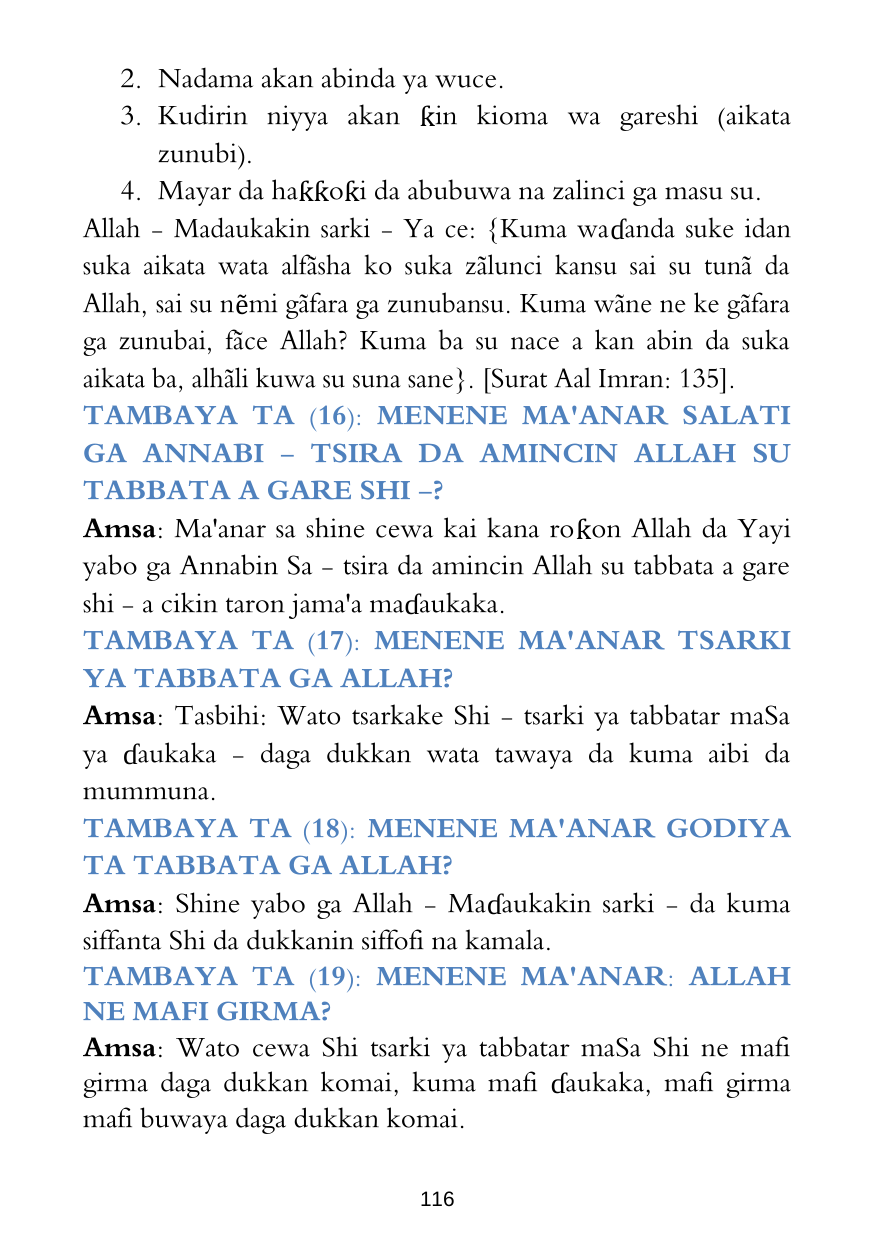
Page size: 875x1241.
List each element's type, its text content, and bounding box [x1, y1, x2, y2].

text Amsa: Tasbihi: Wato tsarkake Shi - tsarki ya tabbatar maSa ya ɗaukaka - daga dukkan wata tawaya da kuma aibi da mummuna. [83, 697, 791, 809]
text Amsa: Wato cewa Shi tsarki ya tabbatar maSa Shi ne mafi girma daga dukkan komai, kuma mafi ɗaukaka, mafi girma mafi buwaya daga dukkan komai. [83, 1030, 791, 1136]
list Kudirin niyya akan ƙin kioma wa gareshi (aikata zunubi). [120, 97, 791, 172]
list Mayar da haƙƙoƙi da abubuwa na zalinci ga masu su. [120, 172, 791, 209]
text Amsa: Ma'anar sa shine cewa kai kana roƙon Allah da Yayi yabo ga Annabin Sa - tsira da amincin Allah su tabbata a gare shi - a cikin taron jama'a maɗaukaka. [83, 509, 791, 622]
subtitle TAMBAYA TA (19): MENENE MA'ANAR: ALLAH NE MAFI GIRMA? [83, 959, 791, 1030]
text Amsa: Shine yabo ga Allah - Maɗaukakin sarki - da kuma siffanta Shi da dukkanin siffofi na kamala. [83, 884, 791, 959]
subtitle TAMBAYA TA (18): MENENE MA'ANAR GODIYA TA TABBATA GA ALLAH? [83, 809, 791, 884]
list Nadama akan abinda ya wuce. [120, 59, 791, 97]
subtitle TAMBAYA TA (17): MENENE MA'ANAR TSARKI YA TABBATA GA ALLAH? [83, 622, 791, 697]
subtitle TAMBAYA TA (16): MENENE MA'ANAR SALATI GA ANNABI - TSIRA DA AMINCIN ALLAH SU TABBATA A GARE SHI -? [83, 397, 791, 509]
text Allah - Madaukakin sarki - Ya ce: {Kuma waɗanda suke idan suka aikata wata alfãsha ko suka zãlunci kansu sai su tunã da Allah, sai su nẽmi gãfara ga zunubansu. Kuma wãne ne ke gãfara ga zunubai, fãce Allah? Kuma ba su nace a kan abin da suka aikata ba, alhãli kuwa su suna sane}. [Surat Aal Imran: 135]. [83, 209, 791, 397]
